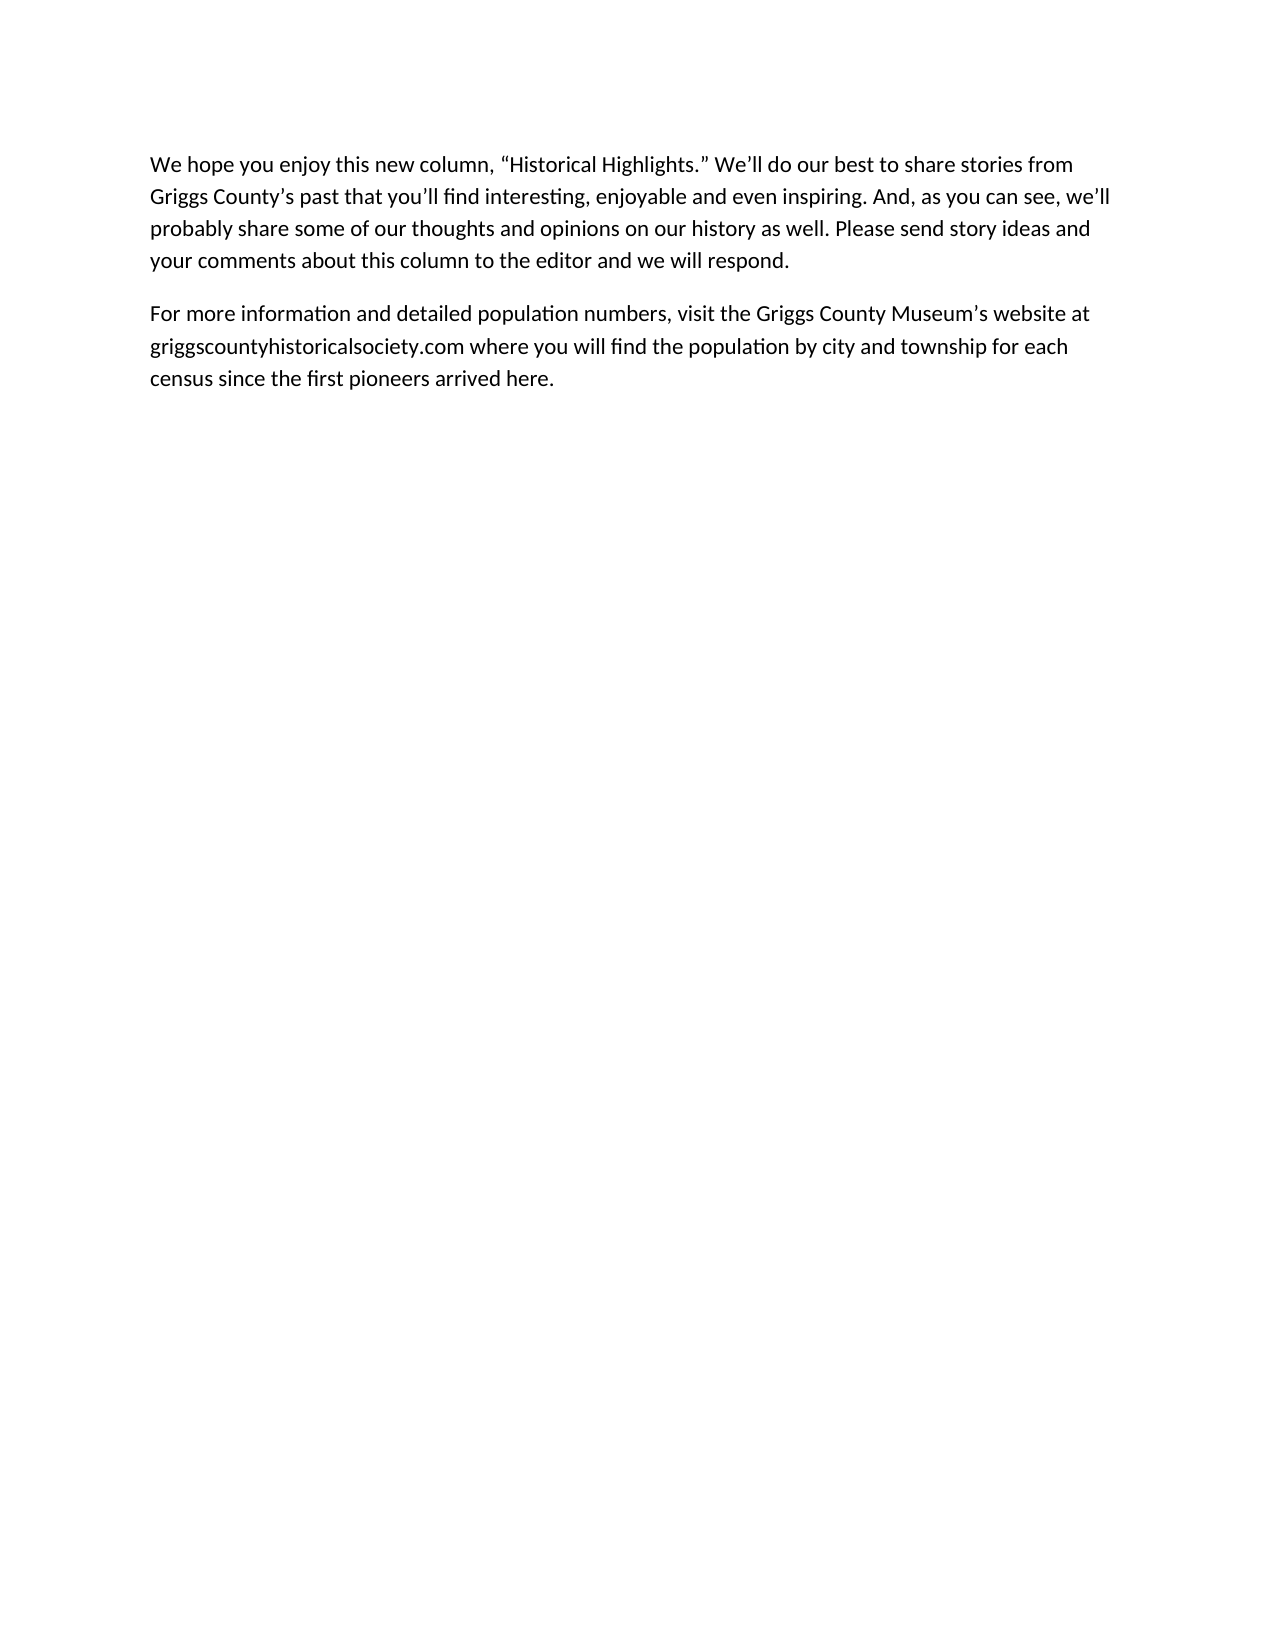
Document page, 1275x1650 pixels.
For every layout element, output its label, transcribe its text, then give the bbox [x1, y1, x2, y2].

text For more information and detailed population numbers, visit the Griggs County Museum’s website at griggscountyhistoricalsociety.com where you will find the population by city and township for each census since the first pioneers arrived here. [150, 299, 1125, 392]
text We hope you enjoy this new column, “Historical Highlights.” We’ll do our best to share stories from Griggs County’s past that you’ll find interesting, enjoyable and even inspiring. And, as you can see, we’ll probably share some of our thoughts and opinions on our history as well. Please send story ideas and your comments about this column to the editor and we will respond. [150, 150, 1125, 274]
